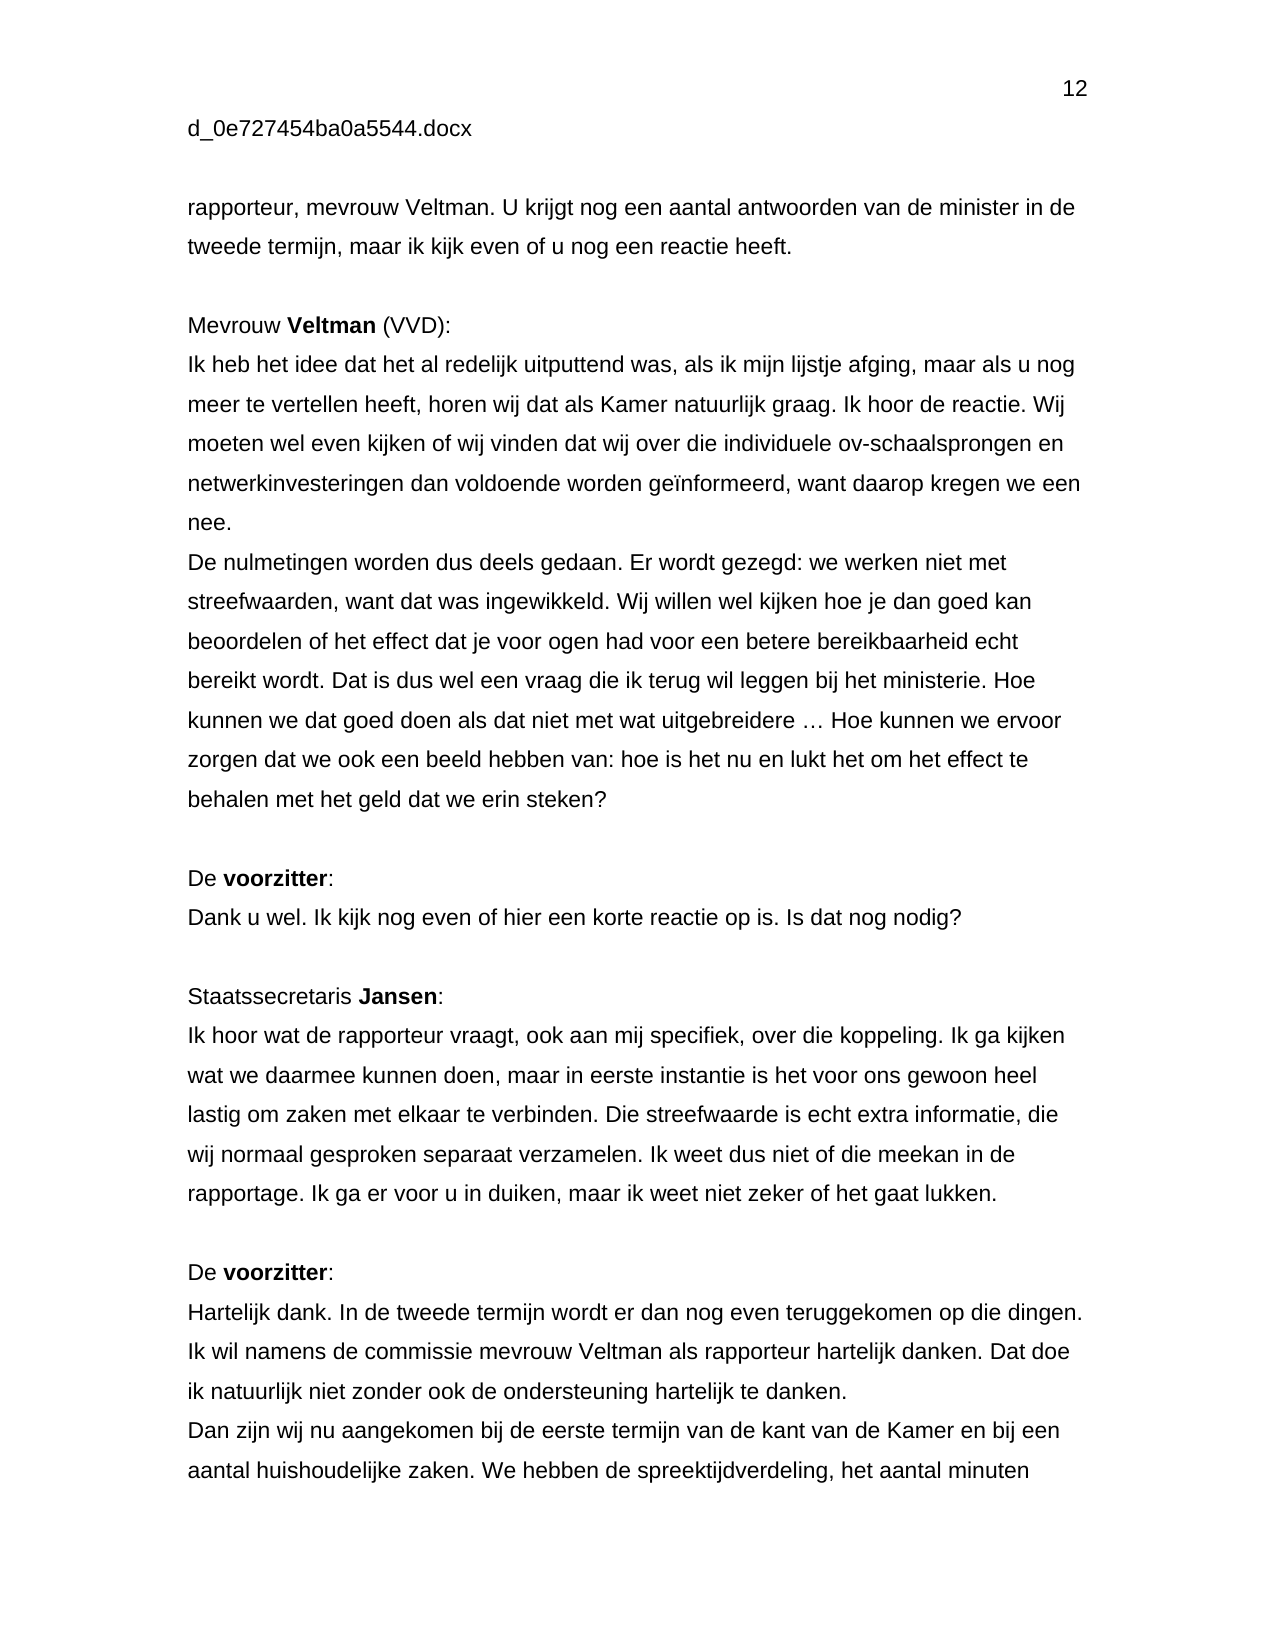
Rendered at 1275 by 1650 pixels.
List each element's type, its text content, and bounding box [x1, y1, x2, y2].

text Staatssecretaris Jansen: [187, 983, 1087, 1009]
text De nulmetingen worden dus deels gedaan. Er wordt gezegd: we werken niet met streefwaarden, want dat was ingewikkeld. Wij willen wel kijken hoe je dan goed kan beoordelen of het effect dat je voor ogen had voor een betere bereikbaarheid echt bereikt wordt. Dat is dus wel een vraag die ik terug wil leggen bij het ministerie. Hoe kunnen we dat goed doen als dat niet met wat uitgebreidere … Hoe kunnen we ervoor zorgen dat we ook een beeld hebben van: hoe is het nu en lukt het om het effect te behalen met het geld dat we erin steken? [187, 549, 1087, 812]
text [187, 1417, 1087, 1483]
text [187, 193, 1087, 259]
text De voorzitter: [187, 1259, 1087, 1286]
text Hartelijk dank. In de tweede termijn wordt er dan nog even teruggekomen op die dingen. Ik wil namens de commissie mevrouw Veltman als rapporteur hartelijk danken. Dat doe ik natuurlijk niet zonder ook de ondersteuning hartelijk te danken. [187, 1299, 1087, 1404]
text Mevrouw Veltman (VVD): [187, 312, 1087, 338]
text Ik hoor wat de rapporteur vraagt, ook aan mij specifiek, over die koppeling. Ik ga kijken wat we daarmee kunnen doen, maar in eerste instantie is het voor ons gewoon heel lastig om zaken met elkaar te verbinden. Die streefwaarde is echt extra informatie, die wij normaal gesproken separaat verzamelen. Ik weet dus niet of die meekan in de rapportage. Ik ga er voor u in duiken, maar ik weet niet zeker of het gaat lukken. [187, 1022, 1087, 1207]
text Ik heb het idee dat het al redelijk uitputtend was, als ik mijn lijstje afging, maar als u nog meer te vertellen heeft, horen wij dat als Kamer natuurlijk graag. Ik hoor de reactie. Wij moeten wel even kijken of wij vinden dat wij over die individuele ov-schaalsprongen en netwerkinvesteringen dan voldoende worden geïnformeerd, want daarop kregen we een nee. [187, 351, 1087, 536]
text Dank u wel. Ik kijk nog even of hier een korte reactie op is. Is dat nog nodig? [187, 904, 1087, 930]
text De voorzitter: [187, 864, 1087, 891]
